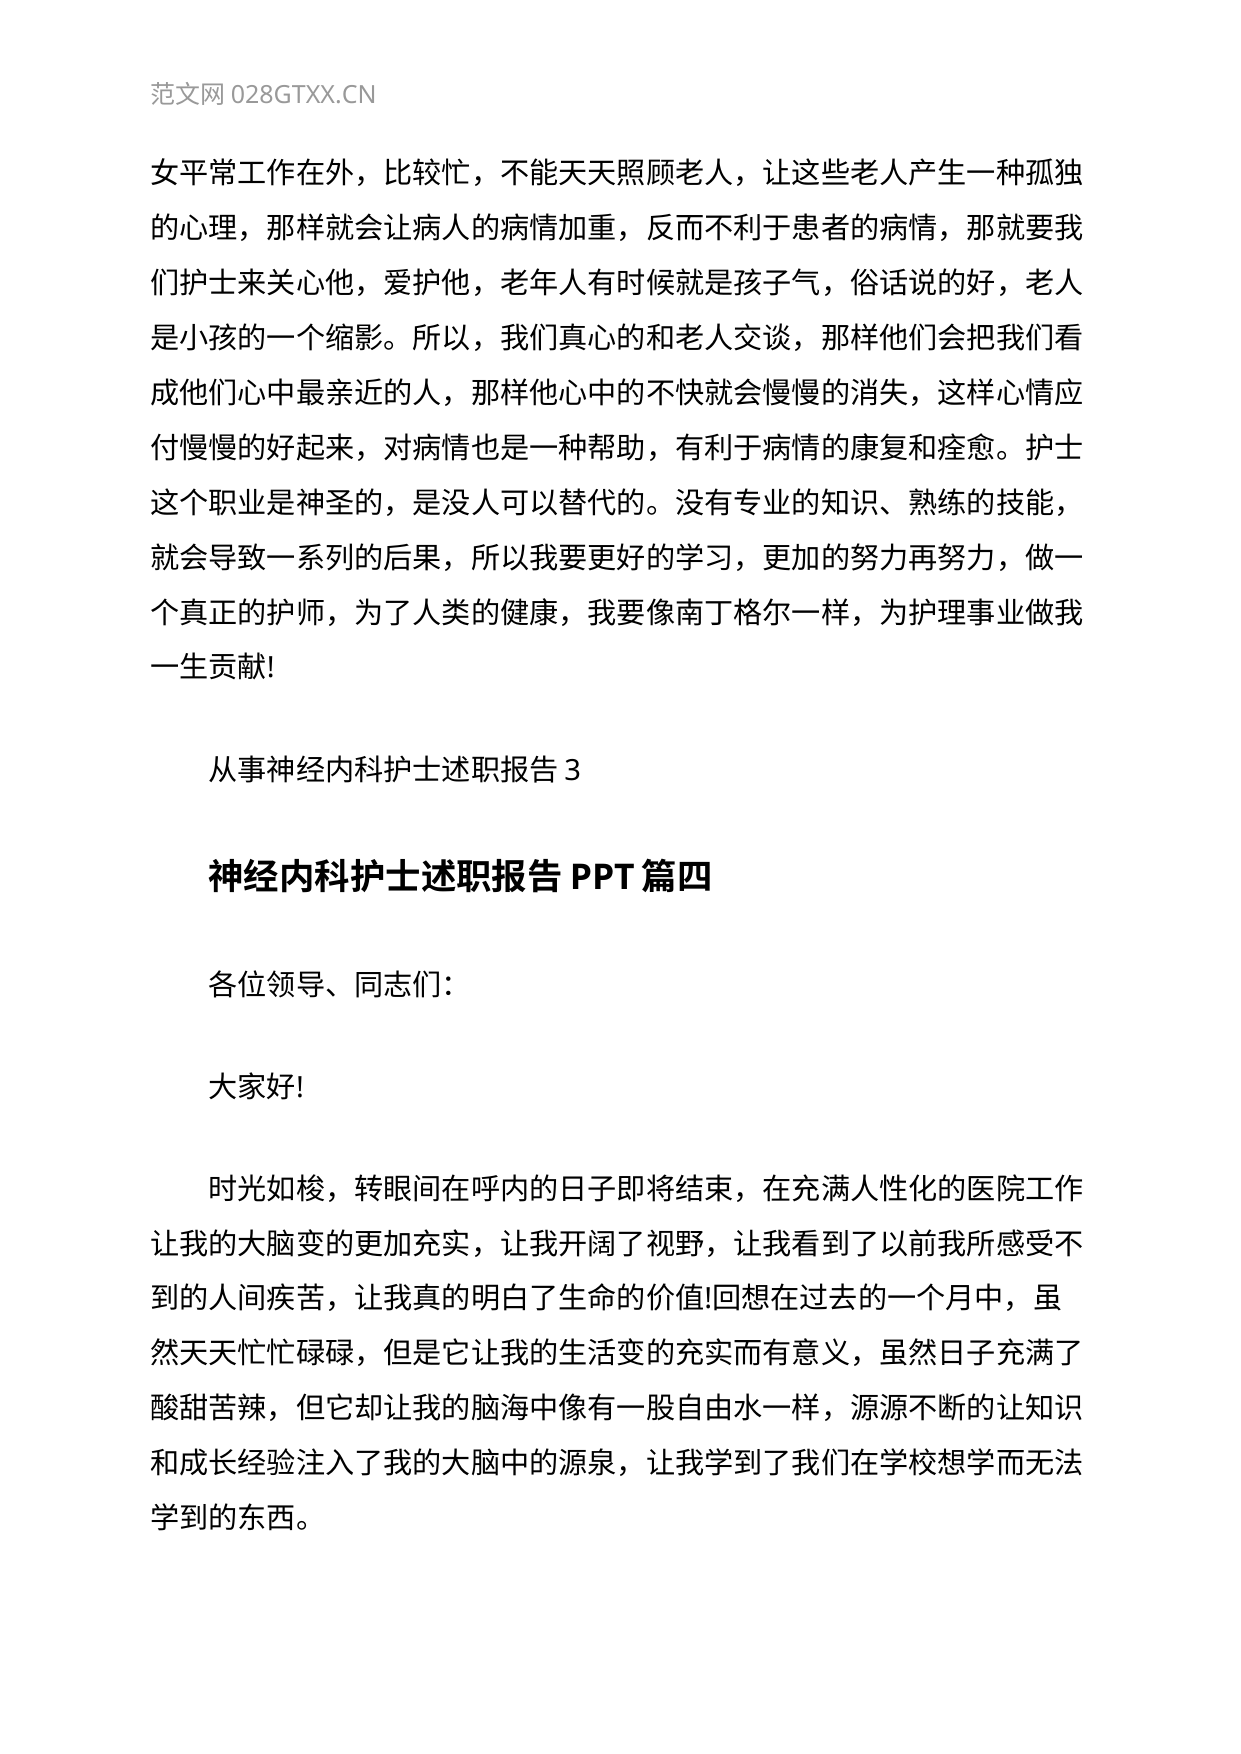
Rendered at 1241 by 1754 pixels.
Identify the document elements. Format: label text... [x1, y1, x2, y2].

text 时光如梭，转眼间在呼内的日子即将结束，在充满人性化的医院工作让我的大脑变的更加充实，让我开阔了视野，让我看到了以前我所感受不到的人间疾苦，让我真的明白了生命的价值!回想在过去的一个月中，虽然天天忙忙碌碌，但是它让我的生活变的充实而有意义，虽然日子充满了酸甜苦辣，但它却让我的脑海中像有一股自由水一样，源源不断的让知识和成长经验注入了我的大脑中的源泉，让我学到了我们在学校想学而无法学到的东西。 [150, 1165, 1090, 1537]
text 各位领导、同志们： [150, 962, 1090, 1004]
text 神经内科护士述职报告PPT篇四 [150, 848, 1090, 899]
text 从事神经内科护士述职报告3 [150, 746, 1090, 788]
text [150, 150, 1090, 686]
text 大家好! [150, 1063, 1090, 1106]
